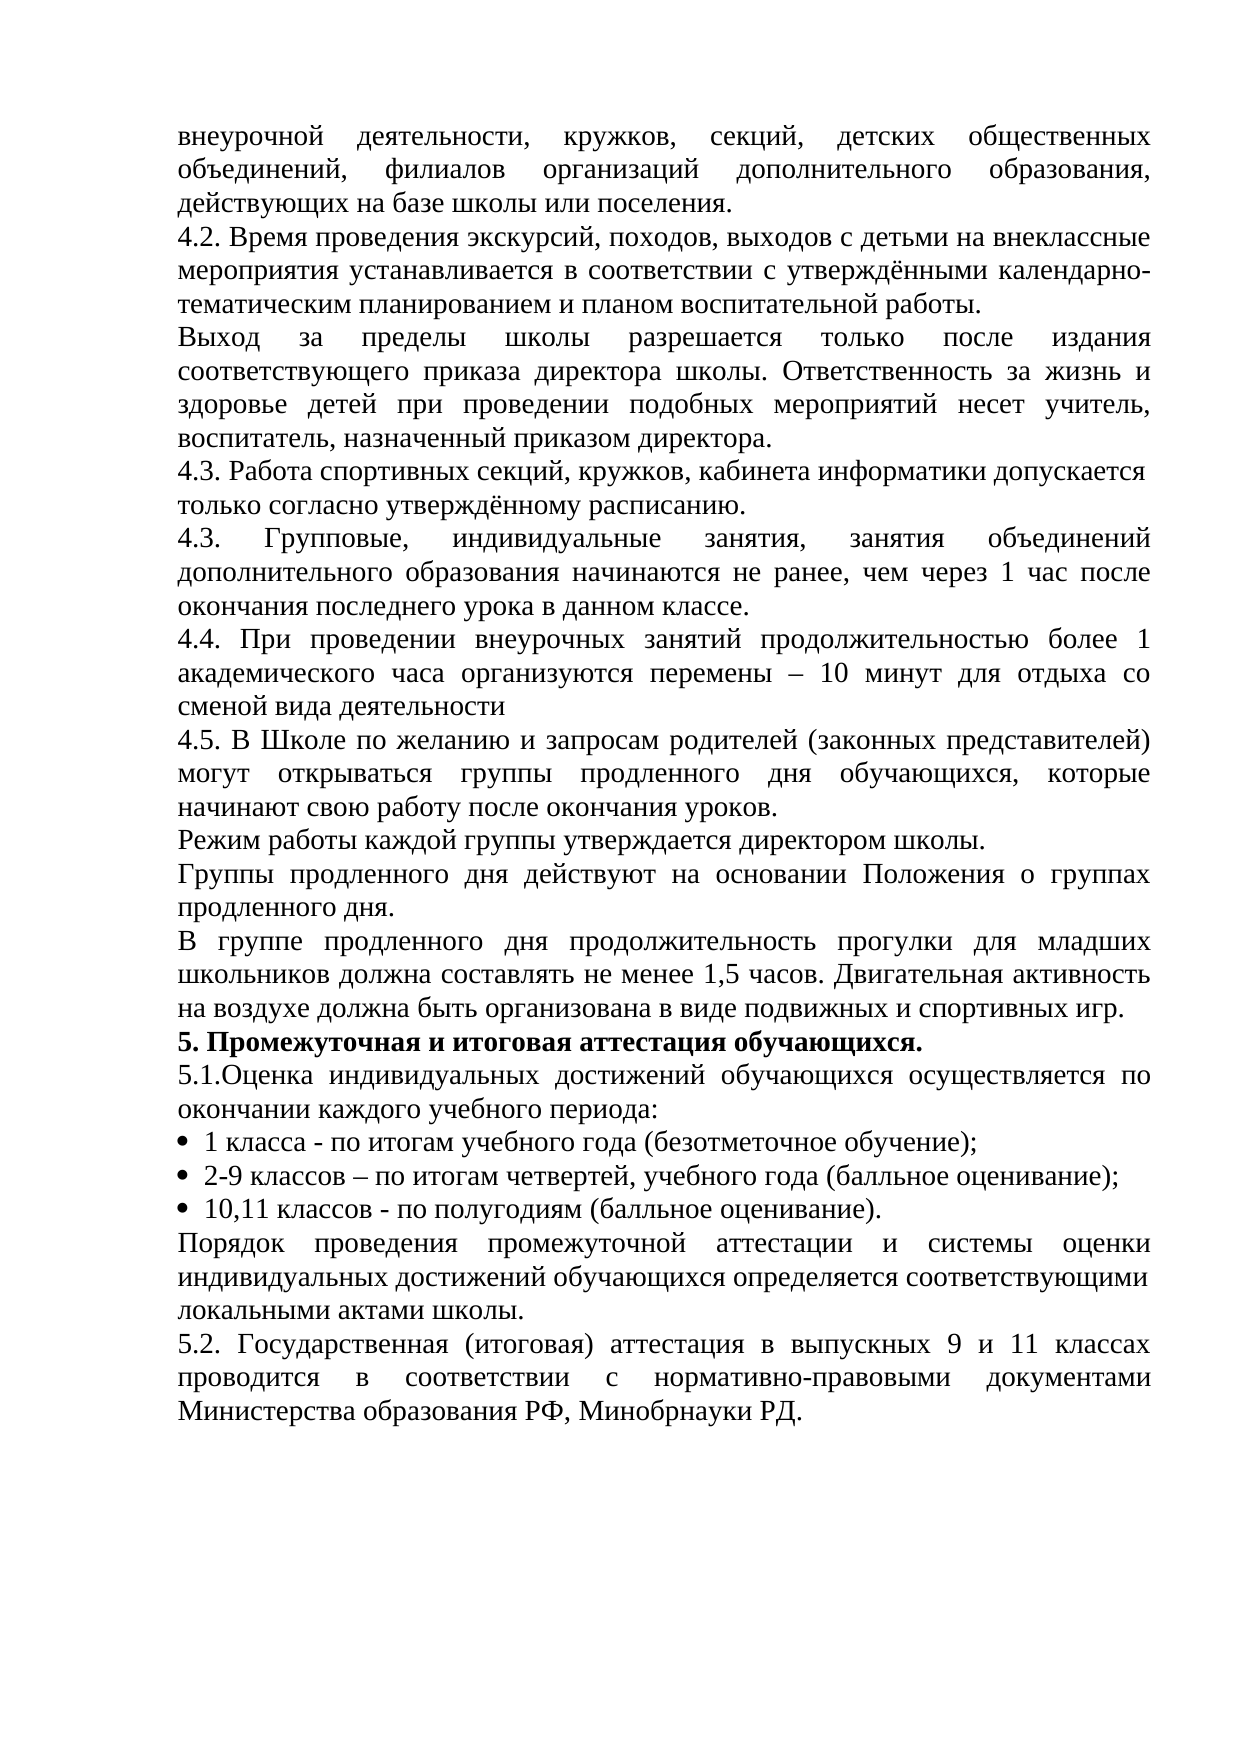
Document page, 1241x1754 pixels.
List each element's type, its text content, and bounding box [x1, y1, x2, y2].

text Выход за пределы школы разрешается только после издания соответствующего приказа директора школы. Ответственность за жизнь и здоровье детей при проведении подобных мероприятий несет учитель, воспитатель, назначенный приказом директора. [177, 319, 1152, 453]
text 10,11 классов - по полугодиям (балльное оценивание). [177, 1192, 1152, 1225]
text 5. Промежуточная и итоговая аттестация обучающихся. [177, 1024, 1152, 1057]
text 4.2. Время проведения экскурсий, походов, выходов с детьми на внеклассные мероприятия устанавливается в соответствии с утверждёнными календарно-тематическим планированием и планом воспитательной работы. [177, 219, 1152, 319]
text локальными актами школы. [177, 1292, 1152, 1326]
text 5.1.Оценка индивидуальных достижений обучающихся осуществляется по окончании каждого учебного периода: [177, 1057, 1152, 1124]
text внеурочной деятельности, кружков, секций, детских общественных объединений, филиалов организаций дополнительного образования, действующих на базе школы или поселения. [177, 118, 1152, 219]
text Режим работы каждой группы утверждается директором школы. [177, 822, 1152, 856]
text 5.2. Государственная (итоговая) аттестация в выпускных 9 и 11 классах проводится в соответствии с нормативно-правовыми документами Министерства образования РФ, Минобрнауки РД. [177, 1326, 1152, 1427]
text 2-9 классов – по итогам четвертей, учебного года (балльное оценивание); [177, 1158, 1152, 1192]
text Порядок проведения промежуточной аттестации и системы оценки индивидуальных достижений обучающихся определяется соответствующими [177, 1225, 1152, 1292]
text 4.3. Работа спортивных секций, кружков, кабинета информатики допускается [177, 453, 1152, 487]
text 1 класса - по итогам учебного года (безотметочное обучение); [177, 1124, 1152, 1158]
text только согласно утверждённому расписанию. [177, 487, 1152, 521]
text 4.3. Групповые, индивидуальные занятия, занятия объединений дополнительного образования начинаются не ранее, чем через 1 час после окончания последнего урока в данном классе. [177, 521, 1152, 621]
text Группы продленного дня действуют на основании Положения о группах продленного дня. [177, 856, 1152, 923]
text В группе продленного дня продолжительность прогулки для младших школьников должна составлять не менее 1,5 часов. Двигательная активность на воздухе должна быть организована в виде подвижных и спортивных игр. [177, 923, 1152, 1024]
text 4.4. При проведении внеурочных занятий продолжительностью более 1 академического часа организуются перемены – 10 минут для отдыха со сменой вида деятельности [177, 621, 1152, 722]
text 4.5. В Школе по желанию и запросам родителей (законных представителей) могут открываться группы продленного дня обучающихся, которые начинают свою работу после окончания уроков. [177, 722, 1152, 822]
